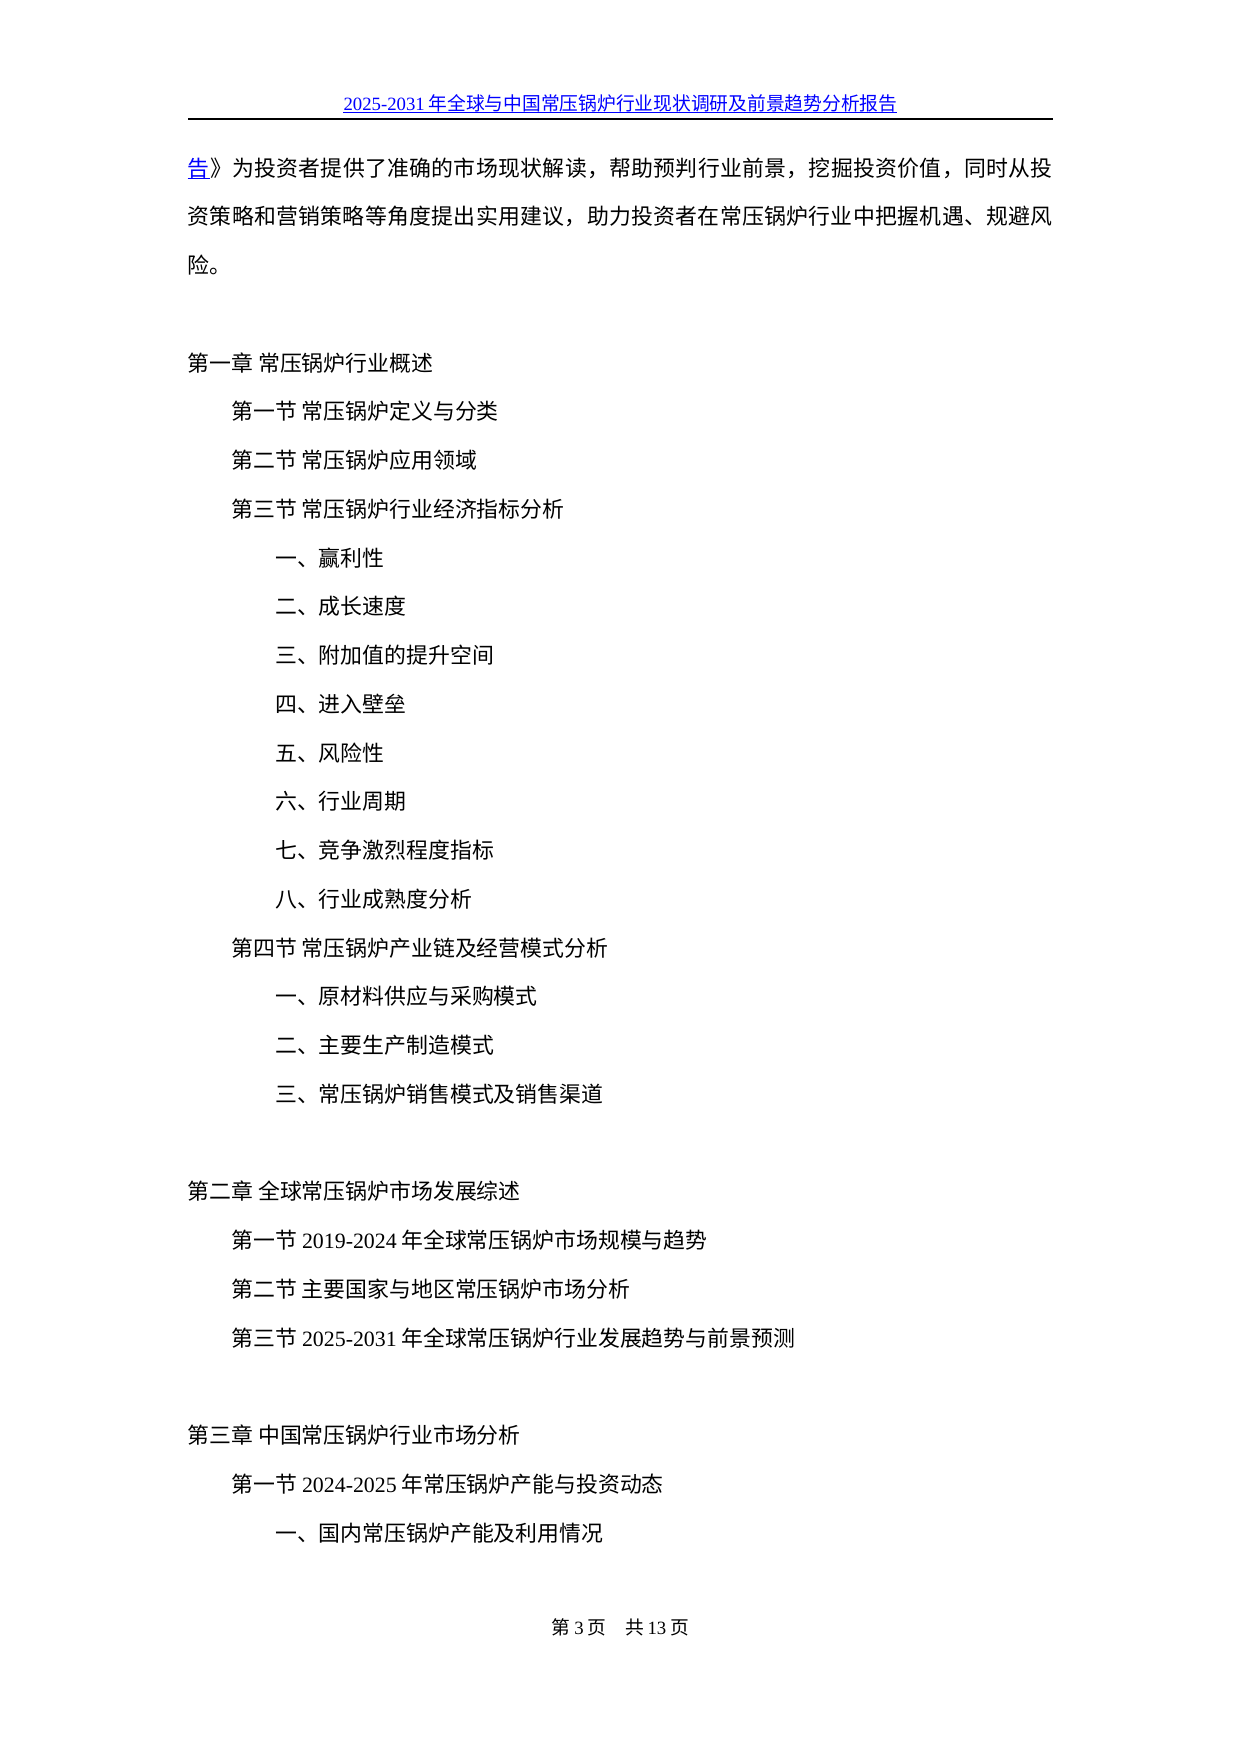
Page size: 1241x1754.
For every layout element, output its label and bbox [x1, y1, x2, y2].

text [187, 150, 1053, 1548]
